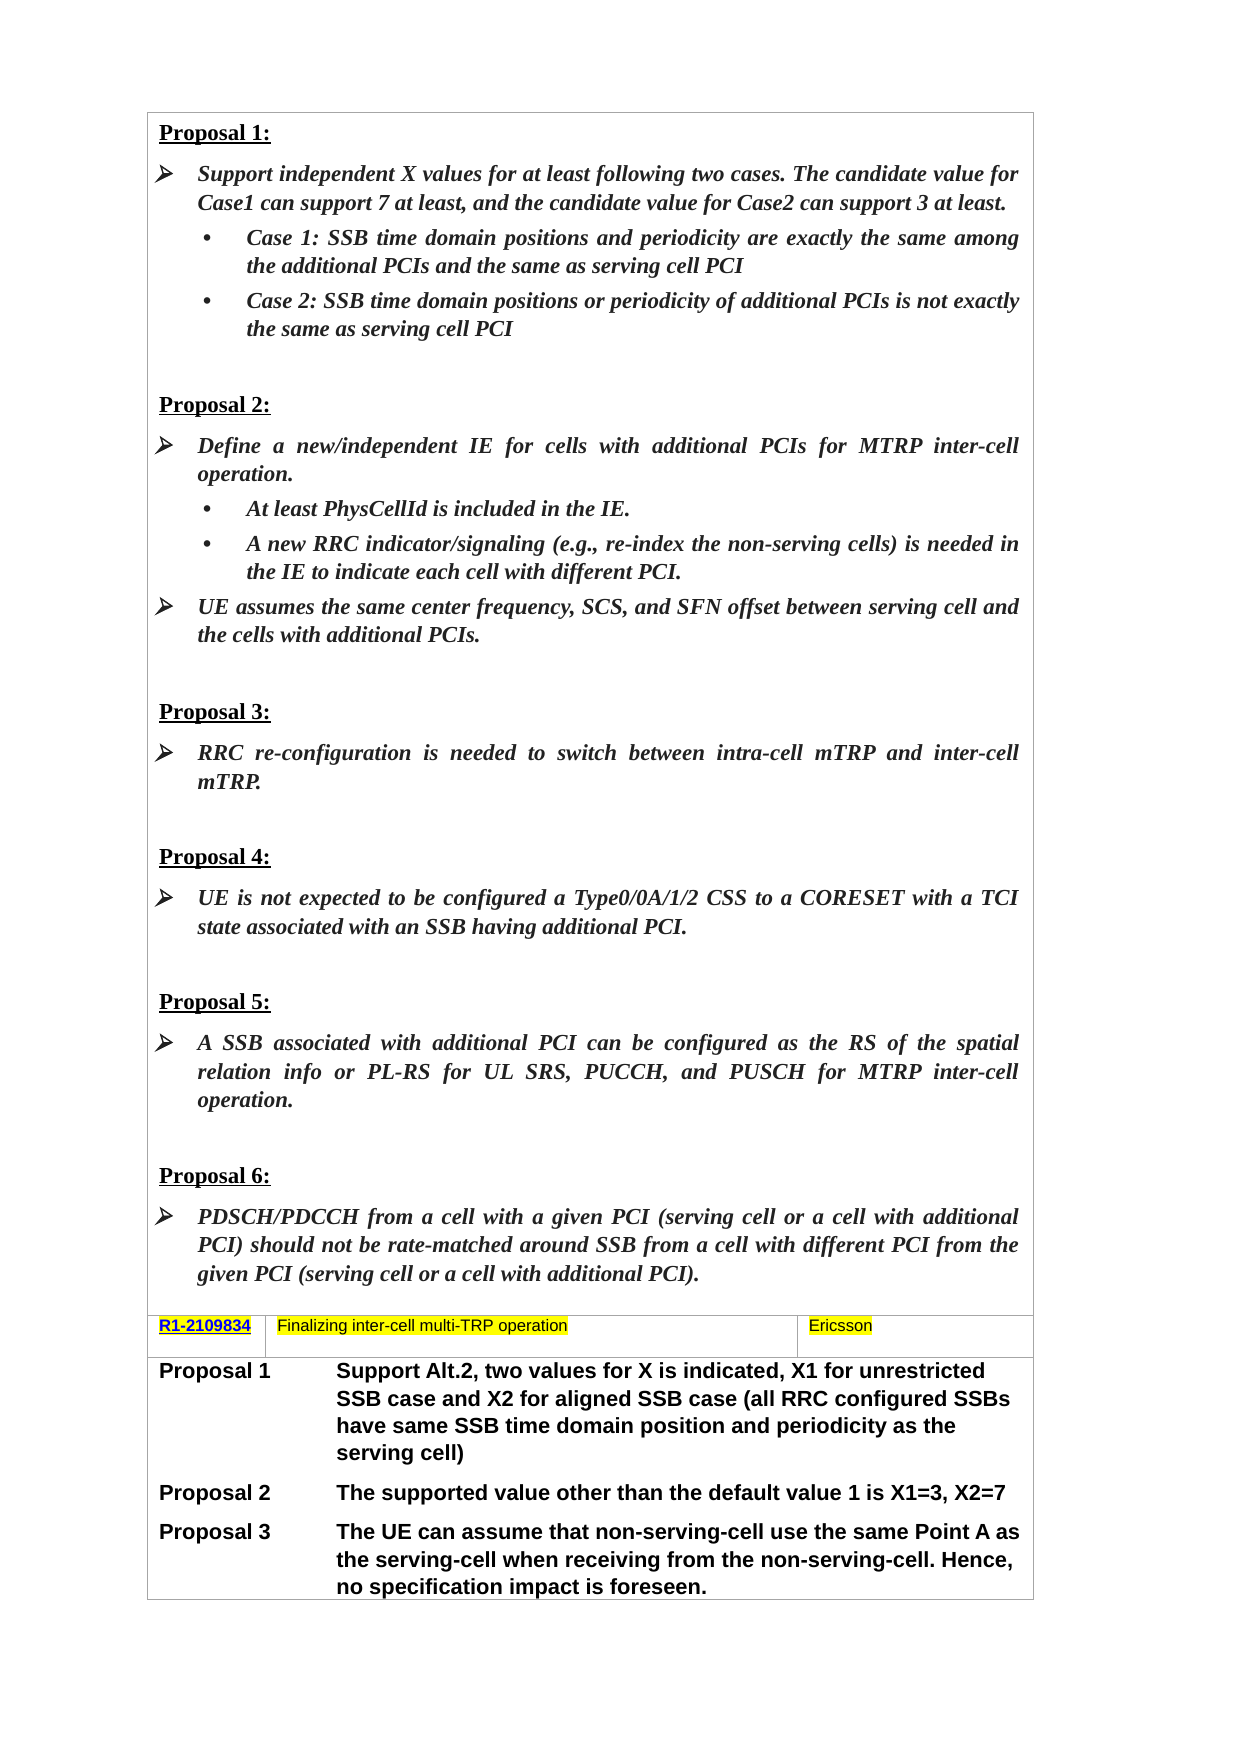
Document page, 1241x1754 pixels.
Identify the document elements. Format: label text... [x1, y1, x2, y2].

table_cell R1-2109834 [148, 1316, 265, 1357]
table_cell Ericsson [798, 1316, 1033, 1357]
table_cell Proposal 1 Support Alt.2, two values for X is indicated, X1 for unrestricted SSB case and X2 for aligned SSB case (all RRC configured SSBs have same SSB time domain position and periodicity as the serving cell) Proposal 2 The supported value other than the default value 1 is X1=3, X2=7 Proposal 3 The UE can assume that non-serving-cell use the same Point A as the serving-cell when receiving from the non-serving-cell. Hence, no specification impact is foreseen. [148, 1358, 1033, 1599]
table_cell Proposal 1: Support independent X values for at least following two cases. The candidate value for Case1 can support 7 at least, and the candidate value for Case2 can support 3 at least. Case 1: SSB time domain positions and periodicity are exactly the same among the additional PCIs and the same as serving cell PCI Case 2: SSB time domain positions or periodicity of additional PCIs is not exactly the same as serving cell PCI Proposal 2: Define a new/independent IE for cells with additional PCIs for MTRP inter-cell operation. At least PhysCellId is included in the IE. A new RRC indicator/signaling (e.g., re-index the non-serving cells) is needed in the IE to indicate each cell with different PCI. UE assumes the same center frequency, SCS, and SFN offset between serving cell and the cells with additional PCIs. Proposal 3: RRC re-configuration is needed to switch between intra-cell mTRP and inter-cell mTRP. Proposal 4: UE is not expected to be configured a Type0/0A/1/2 CSS to a CORESET with a TCI state associated with an SSB having additional PCI. Proposal 5: A SSB associated with additional PCI can be configured as the RS of the spatial relation info or PL-RS for UL SRS, PUCCH, and PUSCH for MTRP inter-cell operation. Proposal 6: PDSCH/PDCCH from a cell with a given PCI (serving cell or a cell with additional PCI) should not be rate-matched around SSB from a cell with different PCI from the given PCI (serving cell or a cell with additional PCI). [148, 113, 1033, 1315]
table_cell Finalizing inter-cell multi-TRP operation [266, 1316, 797, 1357]
